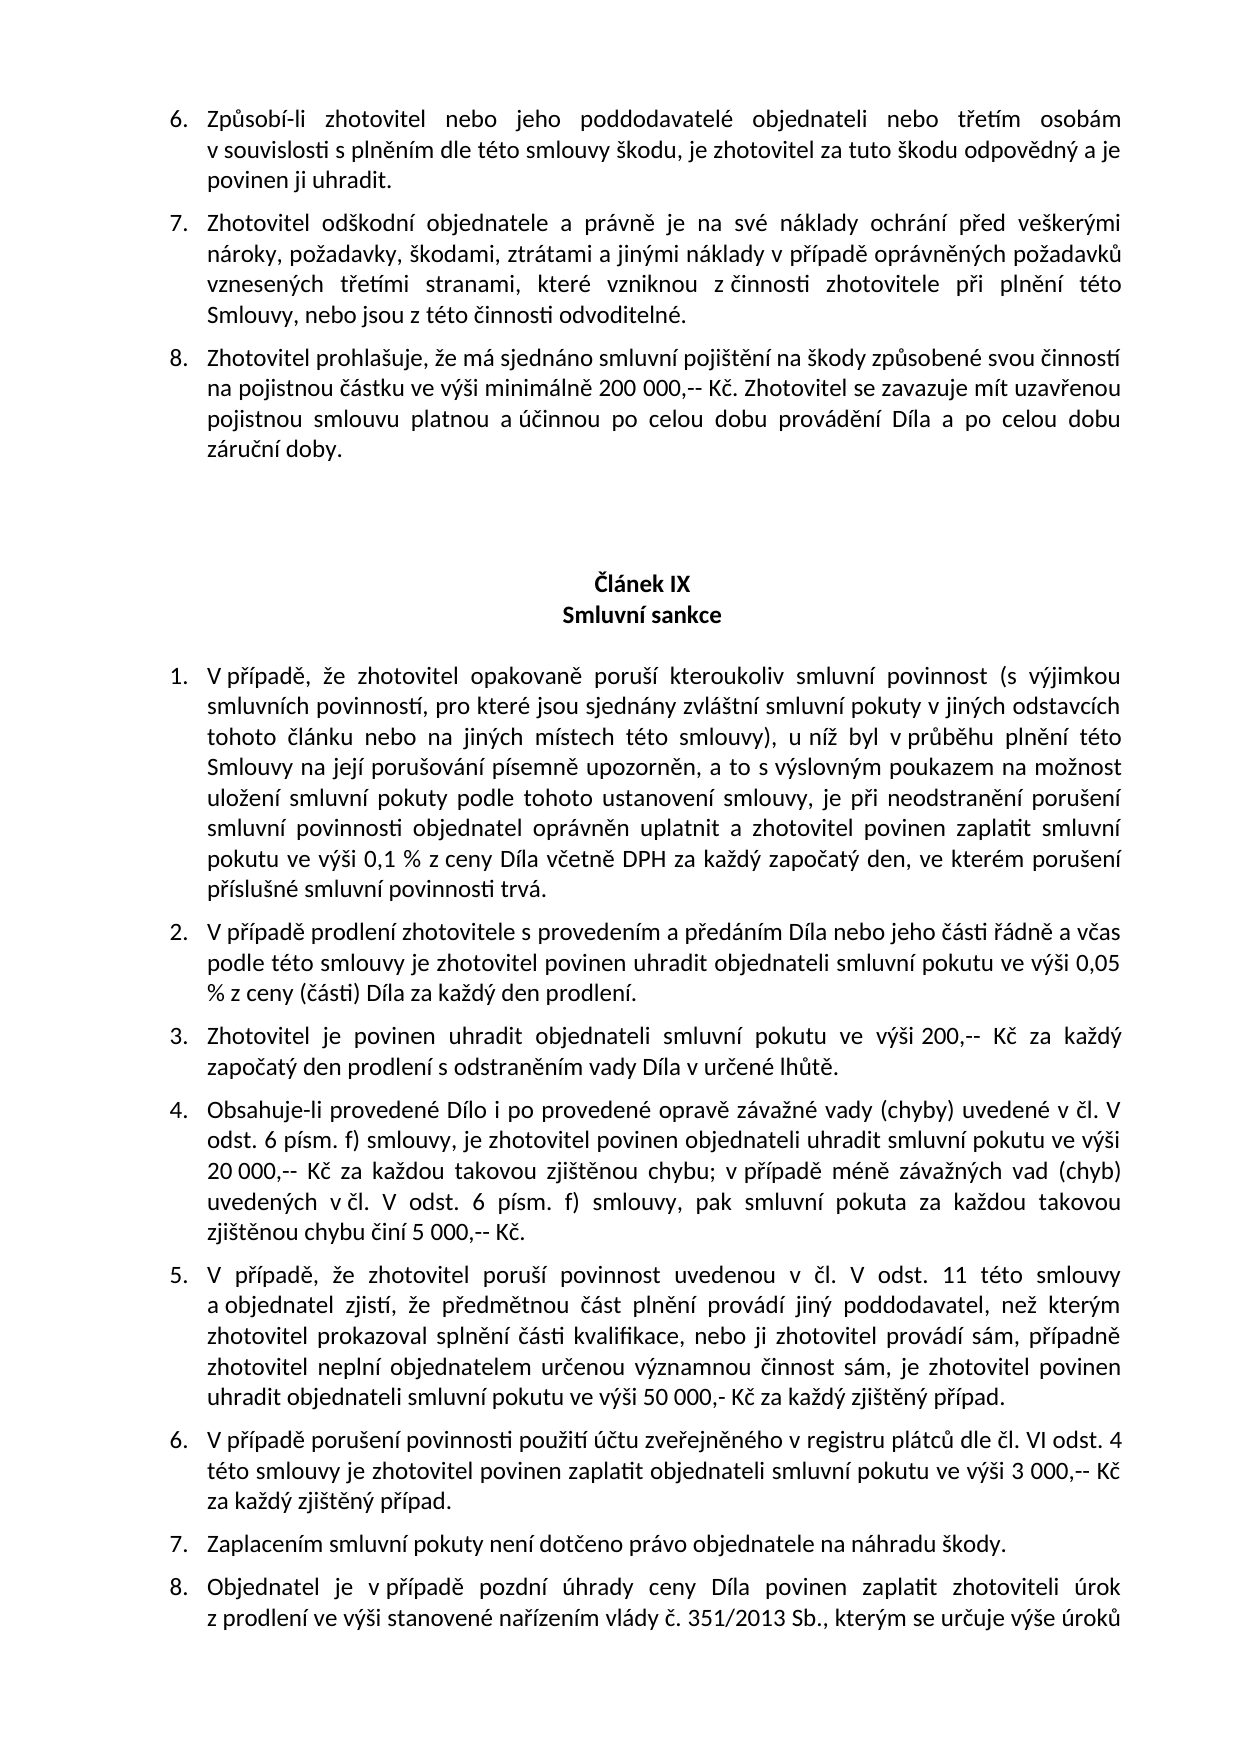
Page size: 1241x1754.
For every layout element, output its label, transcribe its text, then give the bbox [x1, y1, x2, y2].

list V případě prodlení zhotovitele s provedením a předáním Díla nebo jeho části řádně a včas podle této smlouvy je zhotovitel povinen uhradit objednateli smluvní pokutu ve výši 0,05 % z ceny (části) Díla za každý den prodlení. [169, 916, 1122, 1008]
list Způsobí-li zhotovitel nebo jeho poddodavatelé objednateli nebo třetím osobám v souvislosti s plněním dle této smlouvy škodu, je zhotovitel za tuto škodu odpovědný a je povinen ji uhradit. [169, 103, 1122, 195]
list V případě, že zhotovitel opakovaně poruší kteroukoliv smluvní povinnost (s výjimkou smluvních povinností, pro které jsou sjednány zvláštní smluvní pokuty v jiných odstavcích tohoto článku nebo na jiných místech této smlouvy), u níž byl v průběhu plnění této Smlouvy na její porušování písemně upozorněn, a to s výslovným poukazem na možnost uložení smluvní pokuty podle tohoto ustanovení smlouvy, je při neodstranění porušení smluvní povinnosti objednatel oprávněn uplatnit a zhotovitel povinen zaplatit smluvní pokutu ve výši 0,1 % z ceny Díla včetně DPH za každý započatý den, ve kterém porušení příslušné smluvní povinnosti trvá. [169, 660, 1122, 904]
list V případě porušení povinnosti použití účtu zveřejněného v registru plátců dle čl. VI odst. 4 této smlouvy je zhotovitel povinen zaplatit objednateli smluvní pokutu ve výši 3 000,-- Kč za každý zjištěný případ. [169, 1424, 1122, 1516]
list V případě, že zhotovitel poruší povinnost uvedenou v čl. V odst. 11 této smlouvy a objednatel zjistí, že předmětnou část plnění provádí jiný poddodavatel, než kterým zhotovitel prokazoval splnění části kvalifikace, nebo ji zhotovitel provádí sám, případně zhotovitel neplní objednatelem určenou významnou činnost sám, je zhotovitel povinen uhradit objednateli smluvní pokutu ve výši 50 000,- Kč za každý zjištěný případ. [169, 1259, 1122, 1412]
list Obsahuje-li provedené Dílo i po provedené opravě závažné vady (chyby) uvedené v čl. V odst. 6 písm. f) smlouvy, je zhotovitel povinen objednateli uhradit smluvní pokutu ve výši 20 000,-- Kč za každou takovou zjištěnou chybu; v případě méně závažných vad (chyb) uvedených v čl. V odst. 6 písm. f) smlouvy, pak smluvní pokuta za každou takovou zjištěnou chybu činí 5 000,-- Kč. [169, 1094, 1122, 1247]
text Článek IX [162, 568, 1122, 599]
list Zhotovitel je povinen uhradit objednateli smluvní pokutu ve výši 200,-- Kč za každý započatý den prodlení s odstraněním vady Díla v určené lhůtě. [169, 1021, 1122, 1082]
list Zhotovitel prohlašuje, že má sjednáno smluvní pojištění na škody způsobené svou činností na pojistnou částku ve výši minimálně 200 000,-- Kč. Zhotovitel se zavazuje mít uzavřenou pojistnou smlouvu platnou a účinnou po celou dobu provádění Díla a po celou dobu záruční doby. [169, 342, 1122, 464]
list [169, 1571, 1122, 1632]
text Smluvní sankce [162, 599, 1122, 629]
list Zhotovitel odškodní objednatele a právně je na své náklady ochrání před veškerými nároky, požadavky, škodami, ztrátami a jinými náklady v případě oprávněných požadavků vznesených třetími stranami, které vzniknou z činnosti zhotovitele při plnění této Smlouvy, nebo jsou z této činnosti odvoditelné. [169, 207, 1122, 329]
list Zaplacením smluvní pokuty není dotčeno právo objednatele na náhradu škody. [169, 1528, 1122, 1559]
